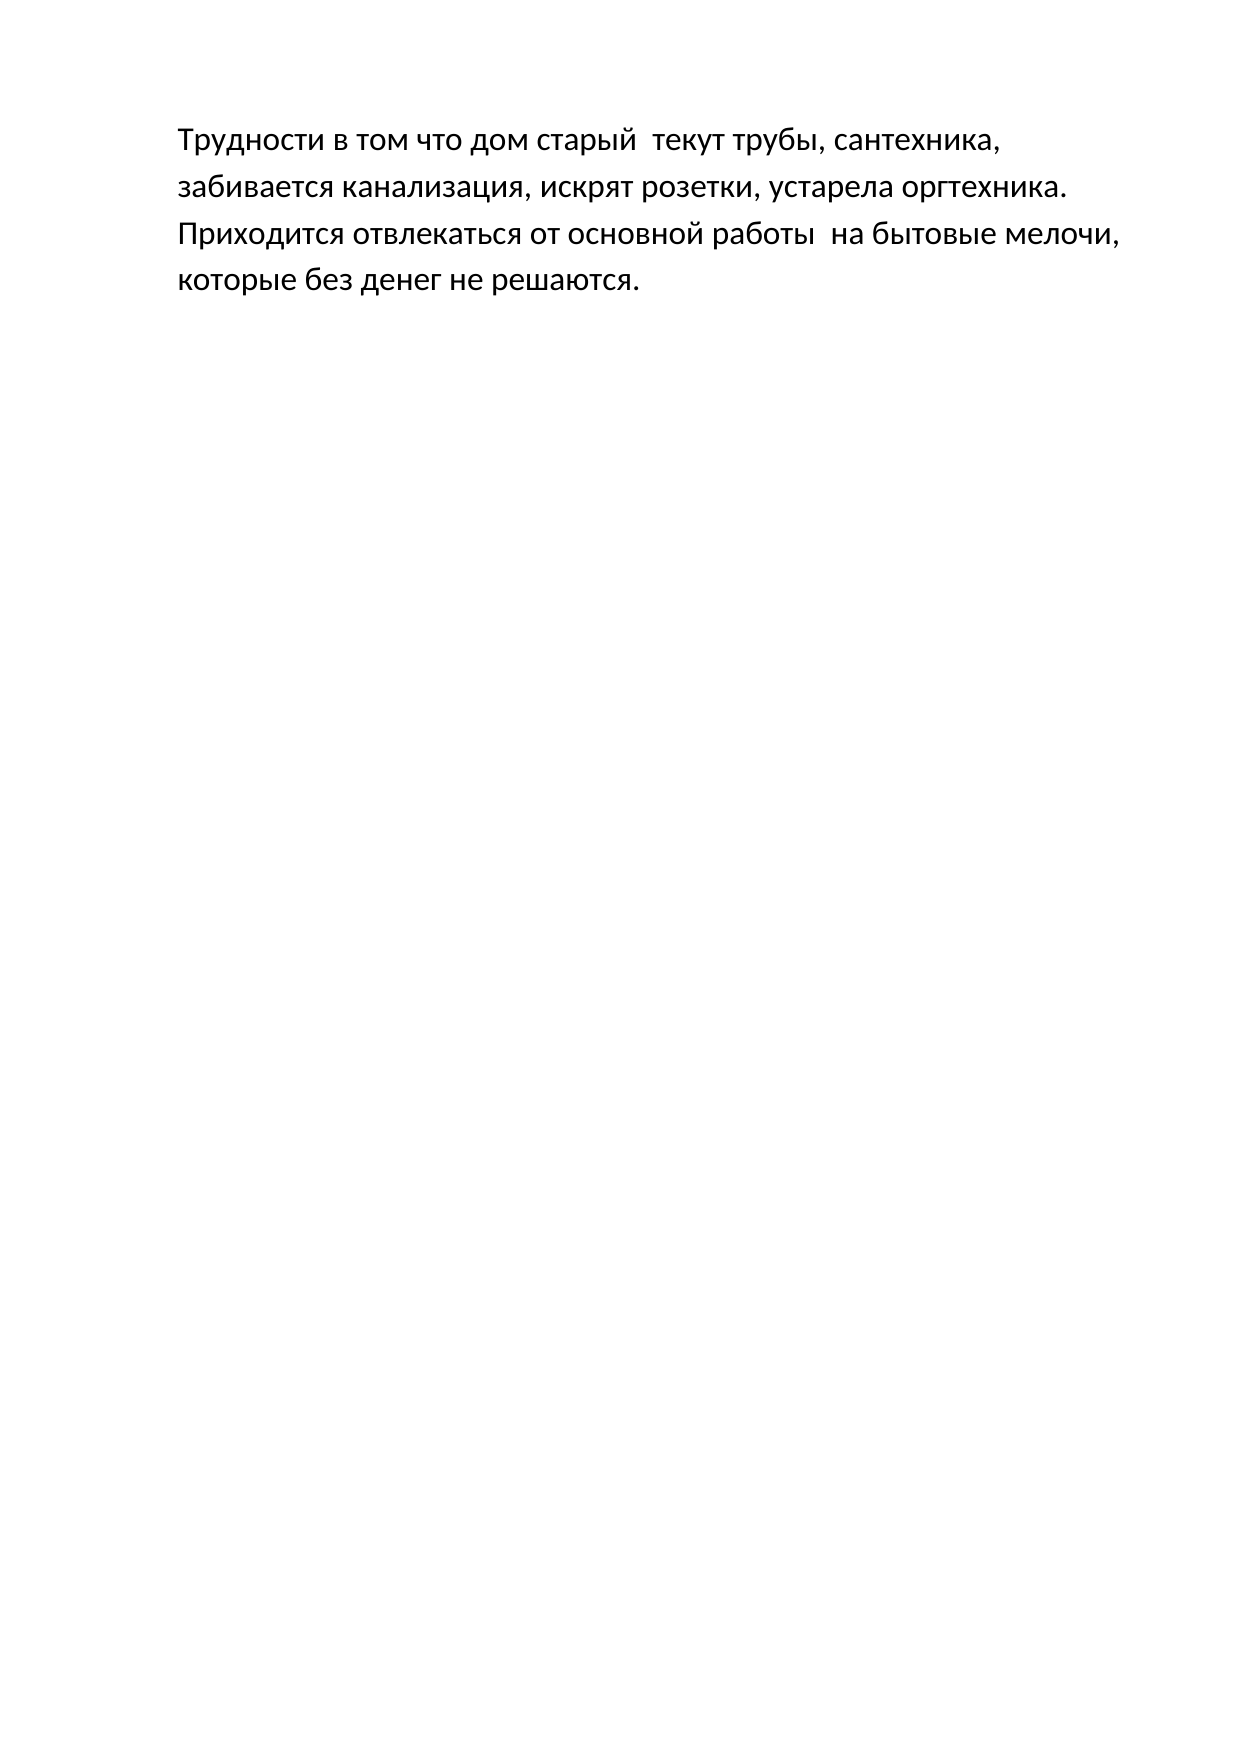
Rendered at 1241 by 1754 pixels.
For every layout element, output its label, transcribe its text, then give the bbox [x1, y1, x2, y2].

text Трудности в том что дом старый текут трубы, сантехника, забивается канализация, искрят розетки, устарела оргтехника. Приходится отвлекаться от основной работы на бытовые мелочи, которые без денег не решаются. [177, 118, 1152, 299]
